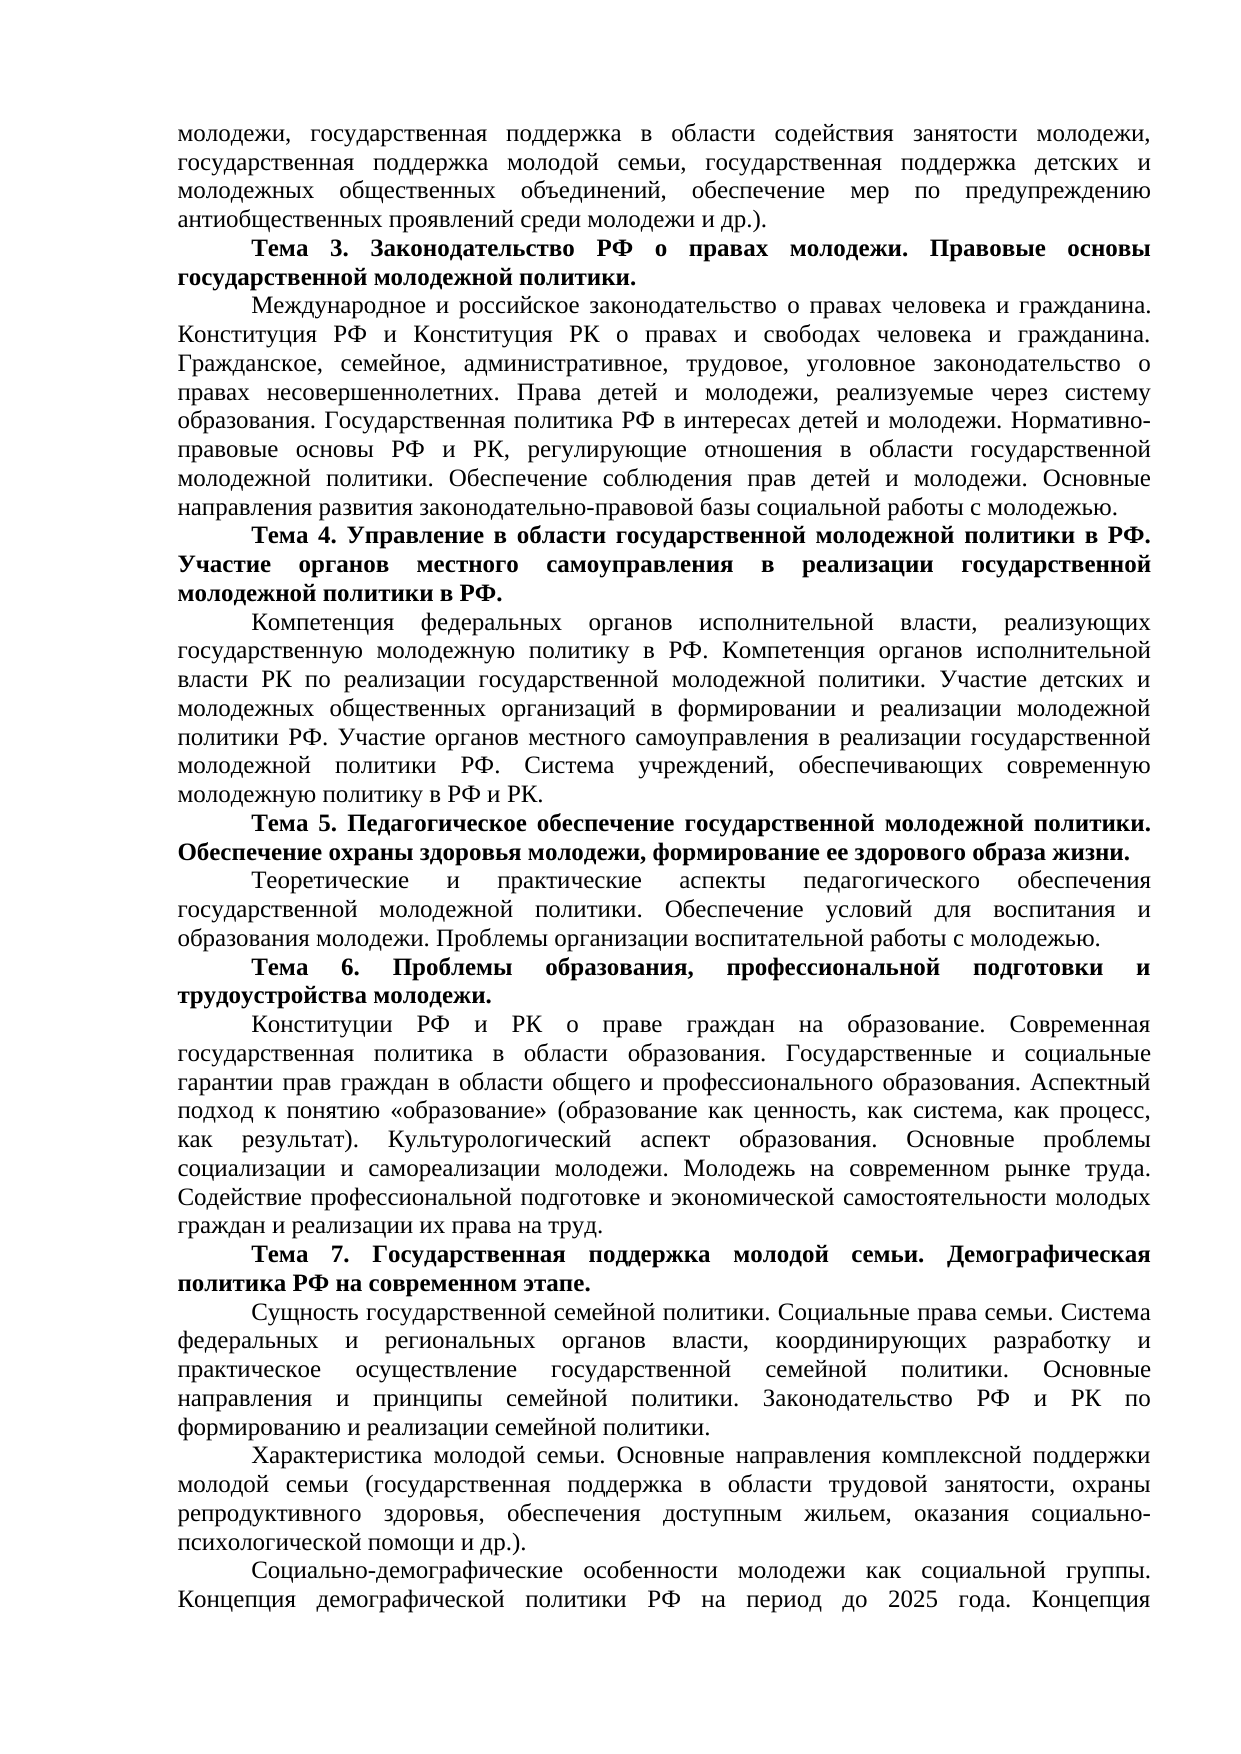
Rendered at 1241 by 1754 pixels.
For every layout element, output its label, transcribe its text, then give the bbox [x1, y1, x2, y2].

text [177, 118, 1152, 233]
text Тема 4. Управление в области государственной молодежной политики в РФ. Участие органов местного самоуправления в реализации государственной молодежной политики в РФ. [177, 521, 1152, 607]
text Тема 5. Педагогическое обеспечение государственной молодежной политики. Обеспечение охраны здоровья молодежи, формирование ее здорового образа жизни. [177, 808, 1152, 866]
text Компетенция федеральных органов исполнительной власти, реализующих государственную молодежную политику в РФ. Компетенция органов исполнительной власти РК по реализации государственной молодежной политики. Участие детских и молодежных общественных организаций в формировании и реализации молодежной политики РФ. Участие органов местного самоуправления в реализации государственной молодежной политики РФ. Система учреждений, обеспечивающих современную молодежную политику в РФ и РК. [177, 607, 1152, 808]
text Характеристика молодой семьи. Основные направления комплексной поддержки молодой семьи (государственная поддержка в области трудовой занятости, охраны репродуктивного здоровья, обеспечения доступным жильем, оказания социально-психологической помощи и др.). [177, 1441, 1152, 1556]
text Конституции РФ и РК о праве граждан на образование. Современная государственная политика в области образования. Государственные и социальные гарантии прав граждан в области общего и профессионального образования. Аспектный подход к понятию «образование» (образование как ценность, как система, как процесс, как результат). Культурологический аспект образования. Основные проблемы социализации и самореализации молодежи. Молодежь на современном рынке труда. Содействие профессиональной подготовке и экономической самостоятельности молодых граждан и реализации их права на труд. [177, 1009, 1152, 1239]
text Тема 7. Государственная поддержка молодой семьи. Демографическая политика РФ на современном этапе. [177, 1239, 1152, 1297]
text Сущность государственной семейной политики. Социальные права семьи. Система федеральных и региональных органов власти, координирующих разработку и практическое осуществление государственной семейной политики. Основные направления и принципы семейной политики. Законодательство РФ и РК по формированию и реализации семейной политики. [177, 1297, 1152, 1441]
text Тема 6. Проблемы образования, профессиональной подготовки и трудоустройства молодежи. [177, 952, 1152, 1009]
text Теоретические и практические аспекты педагогического обеспечения государственной молодежной политики. Обеспечение условий для воспитания и образования молодежи. Проблемы организации воспитательной работы с молодежью. [177, 866, 1152, 952]
text Тема 3. Законодательство РФ о правах молодежи. Правовые основы государственной молодежной политики. [177, 233, 1152, 291]
text Международное и российское законодательство о правах человека и гражданина. Конституция РФ и Конституция РК о правах и свободах человека и гражданина. Гражданское, семейное, административное, трудовое, уголовное законодательство о правах несовершеннолетних. Права детей и молодежи, реализуемые через систему образования. Государственная политика РФ в интересах детей и молодежи. Нормативно-правовые основы РФ и РК, регулирующие отношения в области государственной молодежной политики. Обеспечение соблюдения прав детей и молодежи. Основные направления развития законодательно-правовой базы социальной работы с молодежью. [177, 291, 1152, 521]
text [177, 1556, 1152, 1613]
